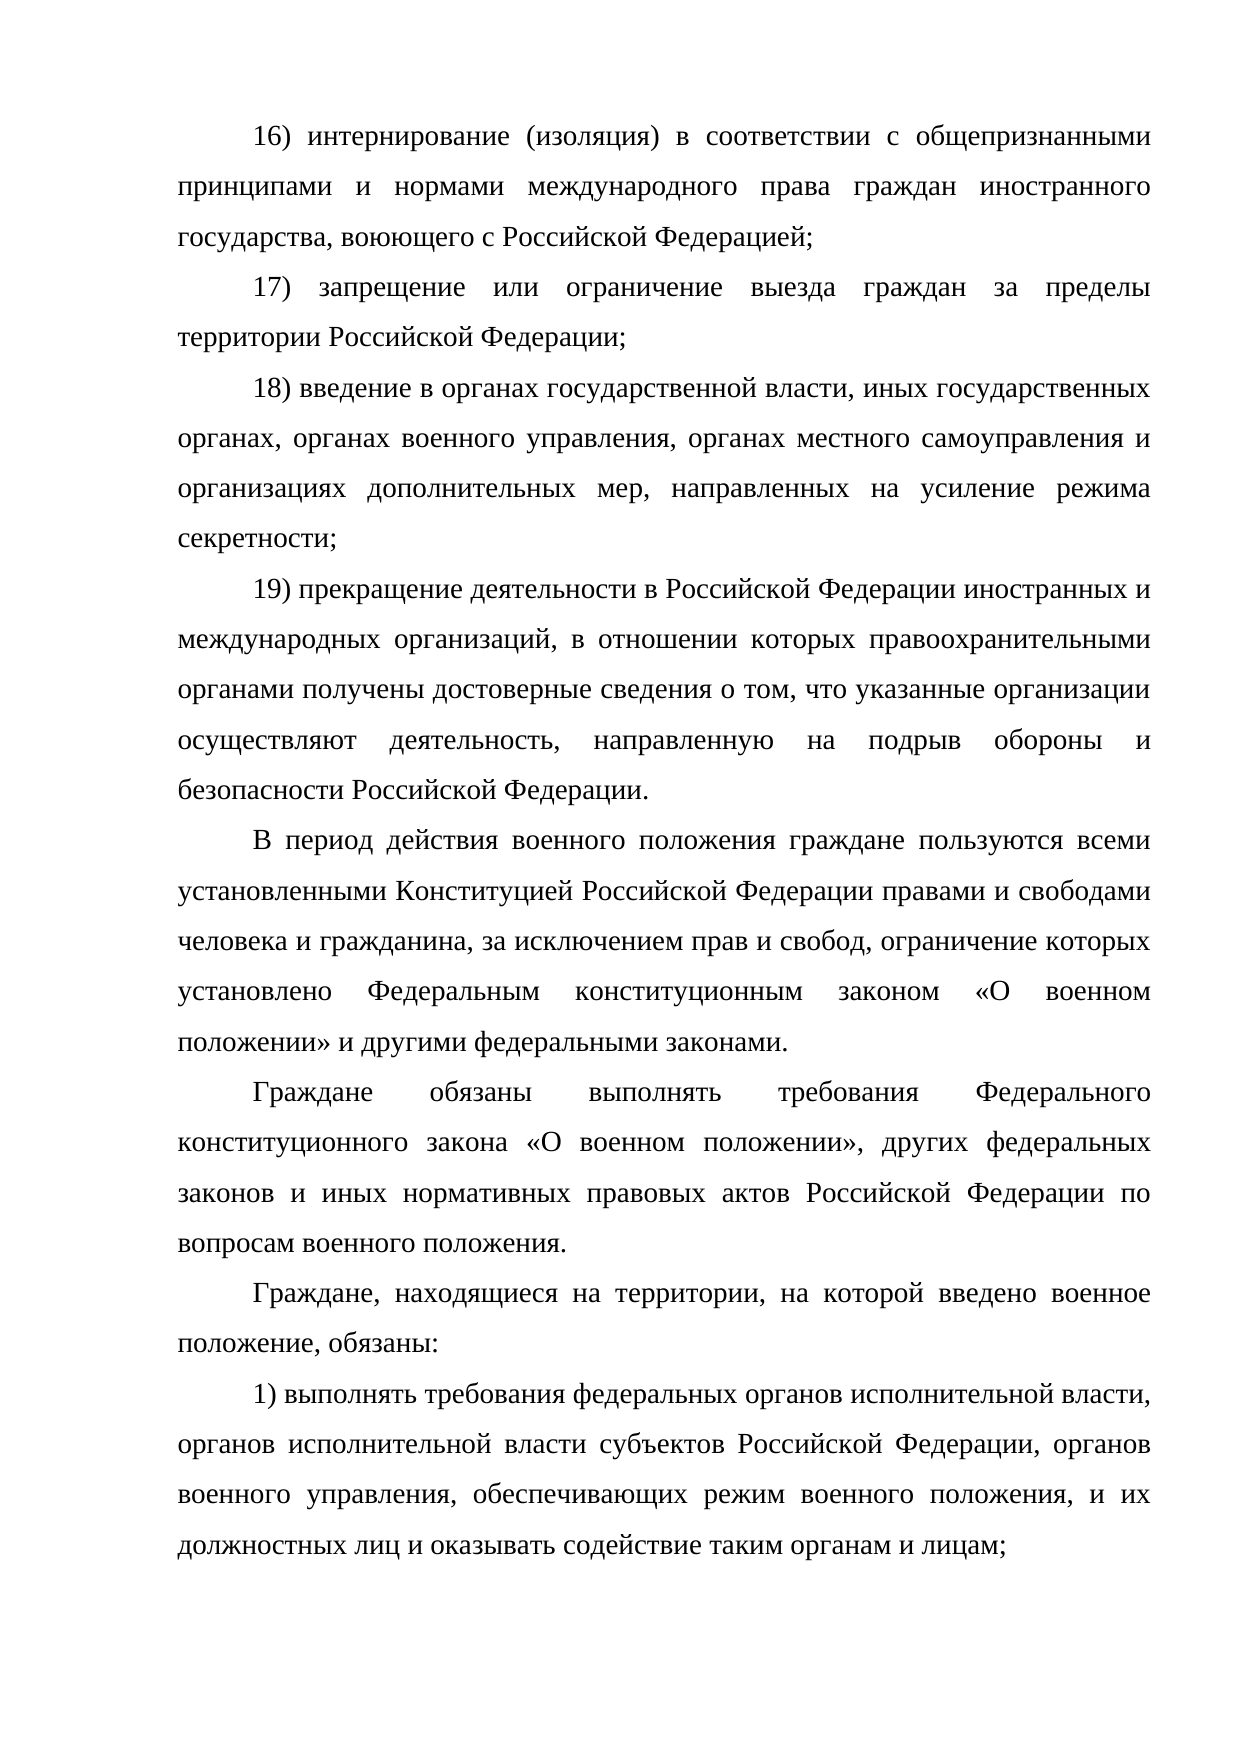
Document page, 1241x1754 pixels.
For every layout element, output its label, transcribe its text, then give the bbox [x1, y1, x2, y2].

text В период действия военного положения граждане пользуются всеми установленными Конституцией Российской Федерации правами и свободами человека и гражданина, за исключением прав и свобод, ограничение которых установлено Федеральным конституционным законом «О военном положении» и другими федеральными законами. [177, 822, 1152, 1057]
text 1) выполнять требования федеральных органов исполнительной власти, органов исполнительной власти субъектов Российской Федерации, органов военного управления, обеспечивающих режим военного положения, и их должностных лиц и оказывать содействие таким органам и лицам; [177, 1376, 1152, 1560]
text 16) интернирование (изоляция) в соответствии с общепризнанными принципами и нормами международного права граждан иностранного государства, воюющего с Российской Федерацией; [177, 118, 1152, 252]
text 17) запрещение или ограничение выезда граждан за пределы территории Российской Федерации; [177, 269, 1152, 353]
text Граждане, находящиеся на территории, на которой введено военное положение, обязаны: [177, 1275, 1152, 1359]
text Граждане обязаны выполнять требования Федерального конституционного закона «О военном положении», других федеральных законов и иных нормативных правовых актов Российской Федерации по вопросам военного положения. [177, 1074, 1152, 1258]
text 19) прекращение деятельности в Российской Федерации иностранных и международных организаций, в отношении которых правоохранительными органами получены достоверные сведения о том, что указанные организации осуществляют деятельность, направленную на подрыв обороны и безопасности Российской Федерации. [177, 571, 1152, 806]
text 18) введение в органах государственной власти, иных государственных органах, органах военного управления, органах местного самоуправления и организациях дополнительных мер, направленных на усиление режима секретности; [177, 370, 1152, 554]
